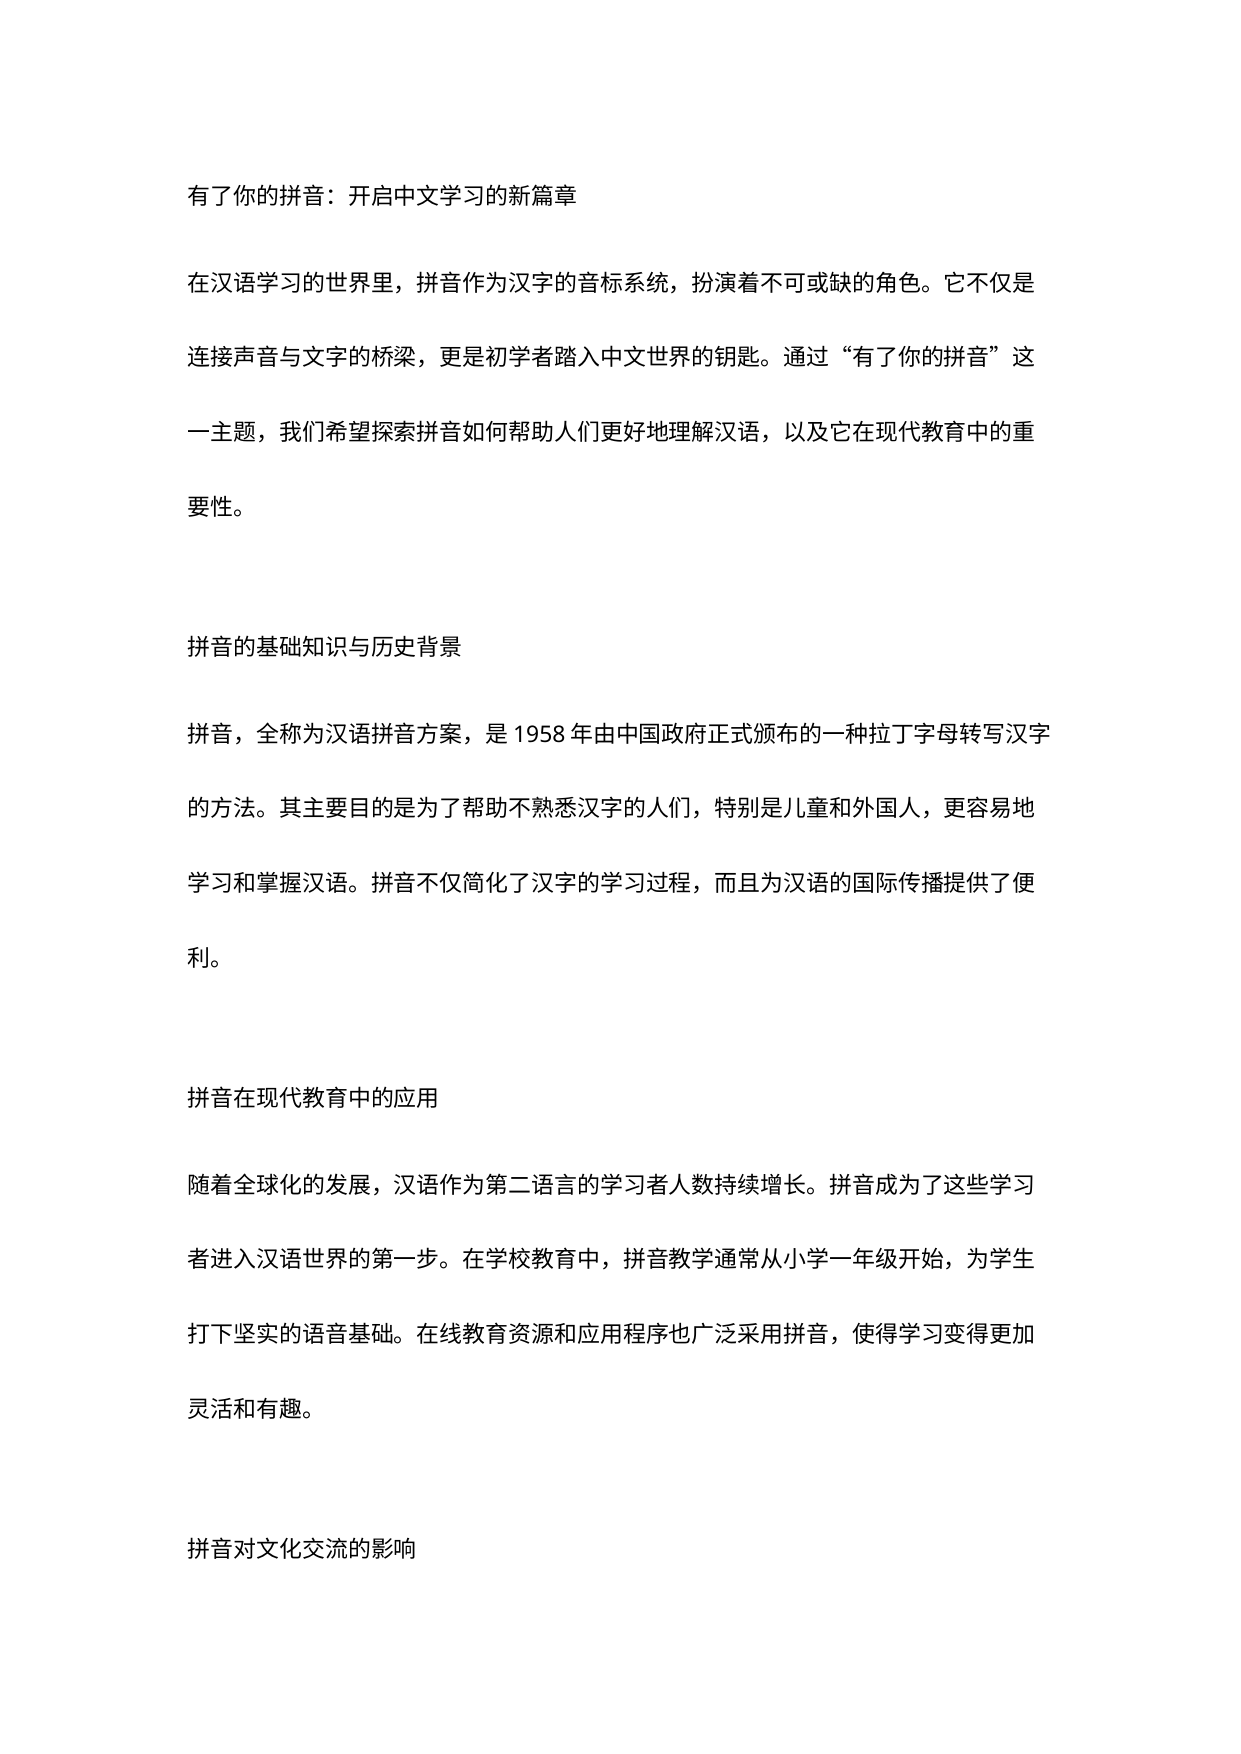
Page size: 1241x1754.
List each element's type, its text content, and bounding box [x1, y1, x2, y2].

text 拼音的基础知识与历史背景 [187, 613, 1053, 678]
text 拼音，全称为汉语拼音方案，是1958年由中国政府正式颁布的一种拉丁字母转写汉字的方法。其主要目的是为了帮助不熟悉汉字的人们，特别是儿童和外国人，更容易地学习和掌握汉语。拼音不仅简化了汉字的学习过程，而且为汉语的国际传播提供了便利。 [187, 699, 1053, 989]
text 拼音在现代教育中的应用 [187, 1064, 1053, 1129]
text 在汉语学习的世界里，拼音作为汉字的音标系统，扮演着不可或缺的角色。它不仅是连接声音与文字的桥梁，更是初学者踏入中文世界的钥匙。通过“有了你的拼音”这一主题，我们希望探索拼音如何帮助人们更好地理解汉语，以及它在现代教育中的重要性。 [187, 248, 1053, 538]
text 有了你的拼音：开启中文学习的新篇章 [187, 162, 1053, 227]
text 拼音对文化交流的影响 [187, 1515, 1053, 1580]
text 随着全球化的发展，汉语作为第二语言的学习者人数持续增长。拼音成为了这些学习者进入汉语世界的第一步。在学校教育中，拼音教学通常从小学一年级开始，为学生打下坚实的语音基础。在线教育资源和应用程序也广泛采用拼音，使得学习变得更加灵活和有趣。 [187, 1151, 1053, 1440]
